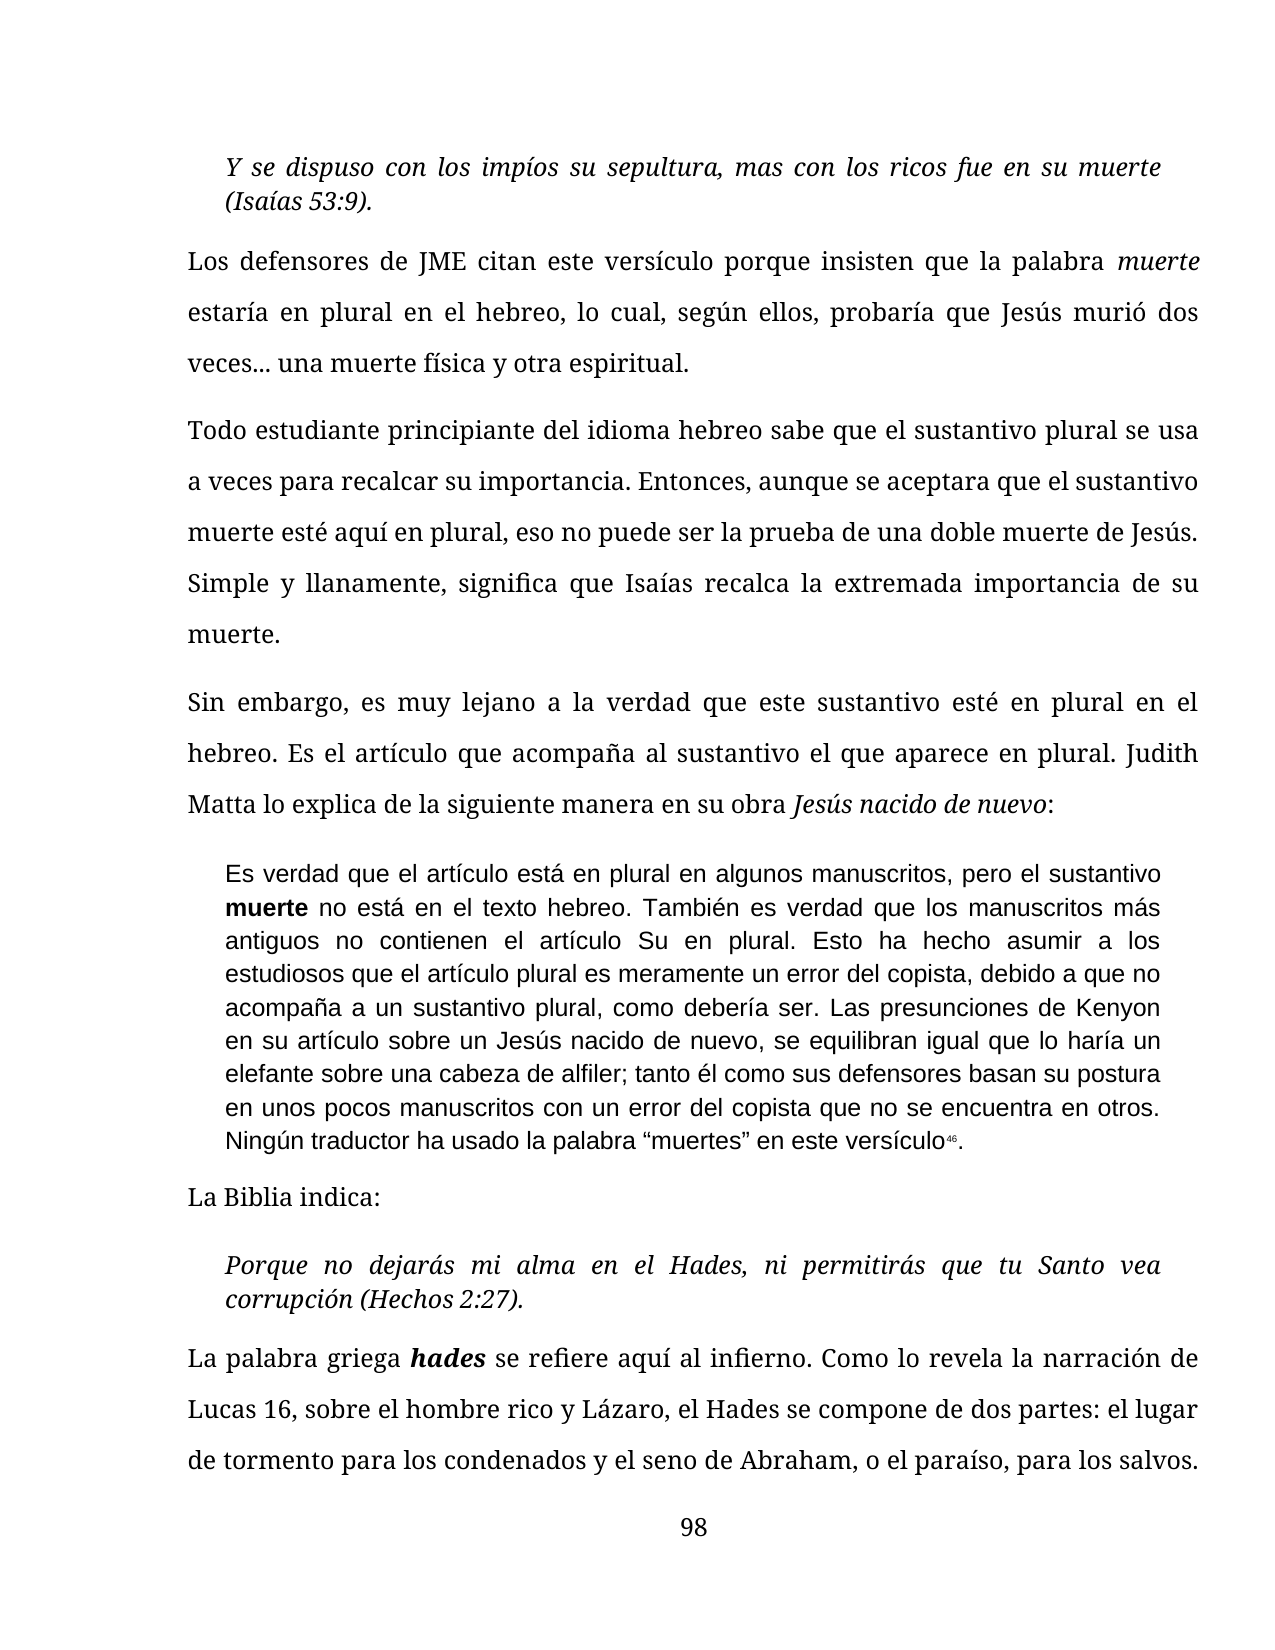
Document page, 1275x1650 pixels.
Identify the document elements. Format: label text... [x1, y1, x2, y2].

text Los defensores de JME citan este versículo porque insisten que la palabra muerte estaría en plural en el hebreo, lo cual, según ellos, probaría que Jesús murió dos veces... una muerte física y otra espiritual. [187, 243, 1200, 379]
text Sin embargo, es muy lejano a la verdad que este sustantivo esté en plural en el hebreo. Es el artículo que acompaña al sustantivo el que aparece en plural. Judith Matta lo explica de la siguiente manera en su obra Jesús nacido de nuevo: [187, 685, 1200, 821]
text La Biblia indica: [187, 1179, 1200, 1214]
text Todo estudiante principiante del idioma hebreo sabe que el sustantivo plural se usa a veces para recalcar su importancia. Entonces, aunque se aceptara que el sustantivo muerte esté aquí en plural, eso no puede ser la prueba de una doble muerte de Jesús. Simple y llanamente, significa que Isaías recalca la extremada importancia de su muerte. [187, 413, 1200, 651]
text Y se dispuso con los impíos su sepultura, mas con los ricos fue en su muerte (Isaías 53:9). [225, 150, 1162, 218]
text Porque no dejarás mi alma en el Hades, ni permitirás que tu Santo vea corrupción (Hechos 2:27). [225, 1247, 1162, 1315]
text Es verdad que el artículo está en plural en algunos manuscritos, pero el sustantivo muerte no está en el texto hebreo. También es verdad que los manuscritos más antiguos no contienen el artículo Su en plural. Esto ha hecho asumir a los estudiosos que el artículo plural es meramente un error del copista, debido a que no acompaña a un sustantivo plural, como debería ser. Las presunciones de Kenyon en su artículo sobre un Jesús nacido de nuevo, se equilibran igual que lo haría un elefante sobre una cabeza de alfiler; tanto él como sus defensores basan su postura en unos pocos manuscritos con un error del copista que no se encuentra en otros. Ningún traductor ha usado la palabra “muertes” en este versículo. [225, 854, 1162, 1154]
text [187, 1340, 1200, 1477]
